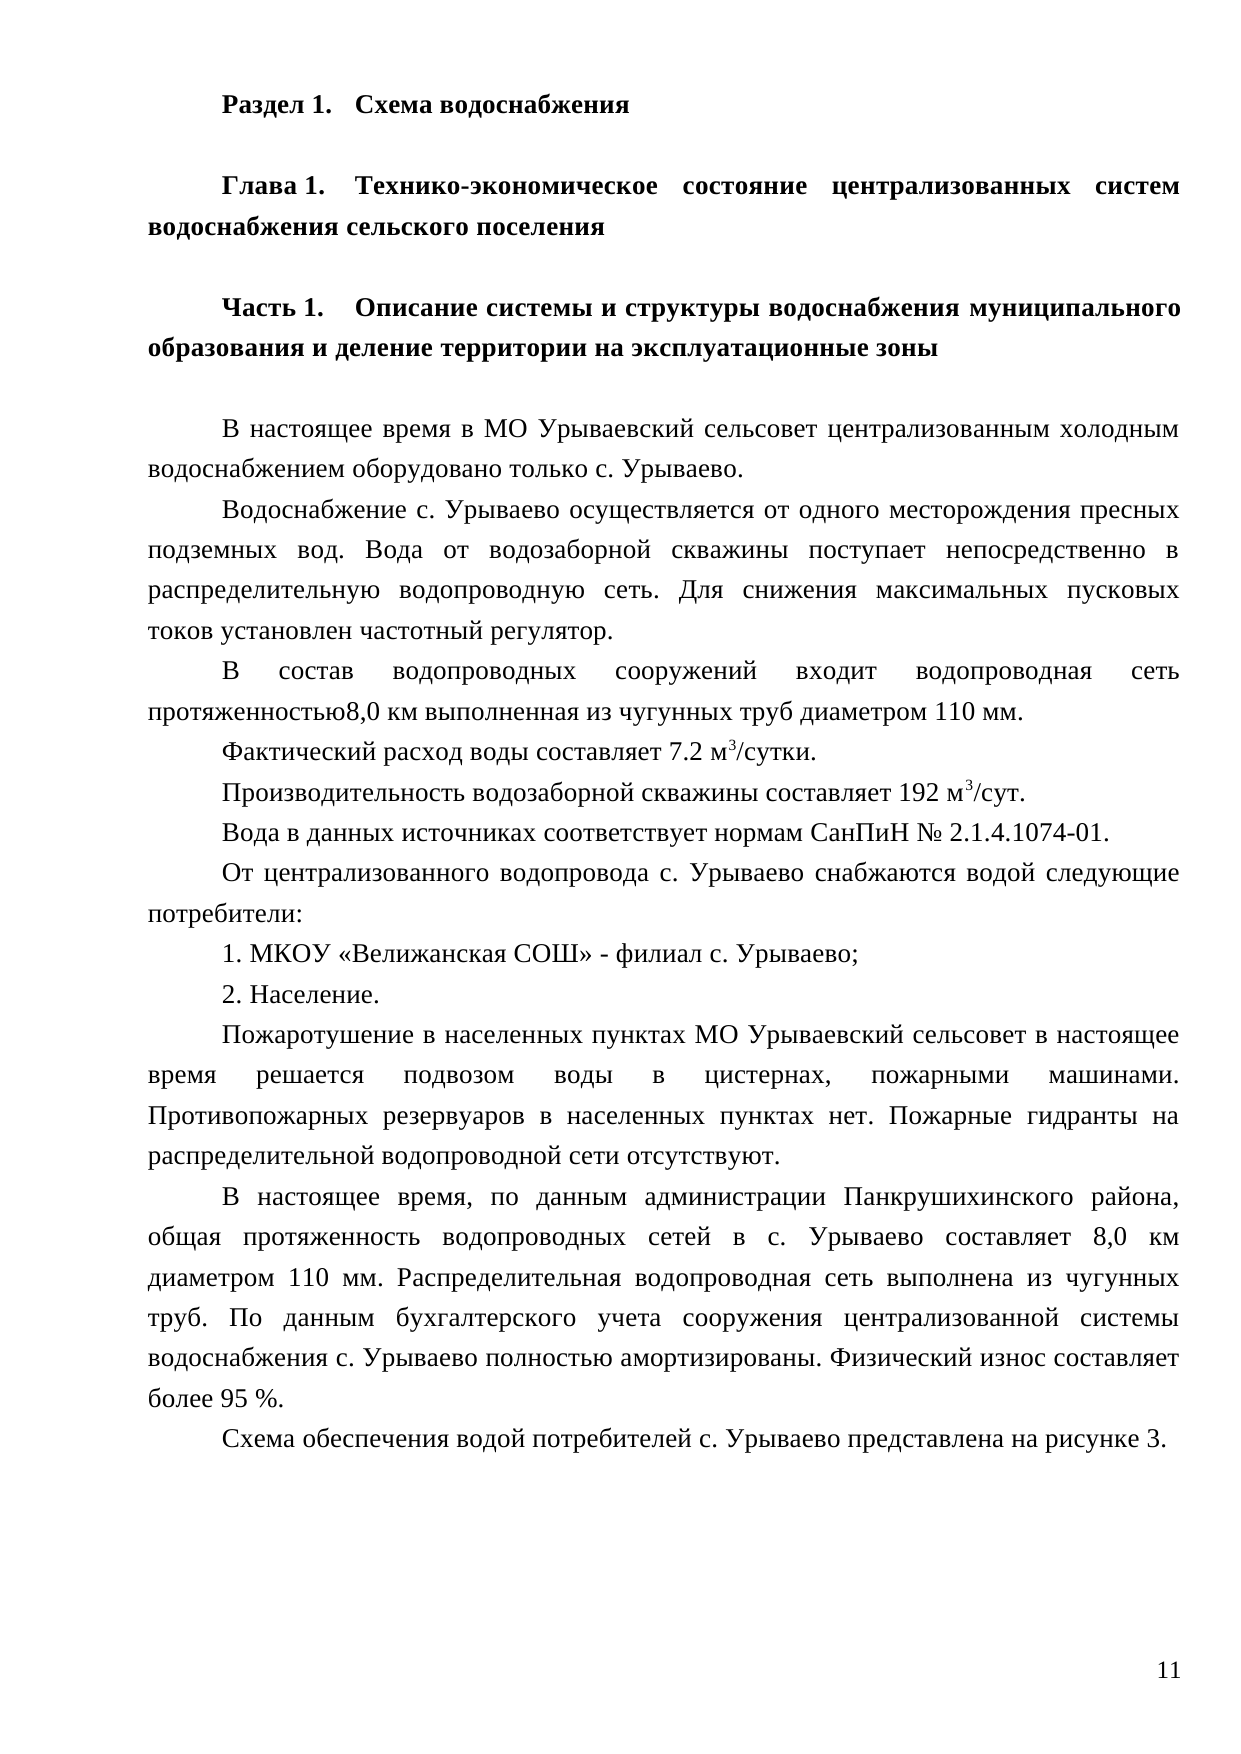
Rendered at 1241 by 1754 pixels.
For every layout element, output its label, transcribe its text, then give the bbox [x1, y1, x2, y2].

text Производительность водозаборной скважины составляет 192 м3/сут. [148, 776, 1181, 807]
text Раздел 1. Схема водоснабжения [148, 89, 1181, 120]
text Схема обеспечения водой потребителей с. Урываево представлена на рисунке 3. [148, 1422, 1181, 1453]
text От централизованного водопровода с. Урываево снабжаются водой следующие потребители: [148, 857, 1181, 928]
text Вода в данных источниках соответствует нормам СанПиН № 2.1.4.1074-01. [148, 816, 1181, 847]
text 2. Население. [148, 978, 1181, 1009]
text Часть 1. Описание системы и структуры водоснабжения муниципального образования и деление территории на эксплуатационные зоны [148, 291, 1181, 362]
text Водоснабжение с. Урываево осуществляется от одного месторождения пресных подземных вод. Вода от водозаборной скважины поступает непосредственно в распределительную водопроводную сеть. Для снижения максимальных пусковых токов установлен частотный регулятор. [148, 493, 1181, 645]
text Фактический расход воды составляет 7.2 м3/сутки. [148, 735, 1181, 766]
text В состав водопроводных сооружений входит водопроводная сеть протяженностью8,0 км выполненная из чугунных труб диаметром 110 мм. [148, 654, 1181, 726]
text В настоящее время в МО Урываевский сельсовет централизованным холодным водоснабжением оборудовано только с. Урываево. [148, 412, 1181, 483]
text Глава 1. Технико-экономическое состояние централизованных систем водоснабжения сельского поселения [148, 169, 1181, 241]
text Пожаротушение в населенных пунктах МО Урываевский сельсовет в настоящее время решается подвозом воды в цистернах, пожарными машинами. Противопожарных резервуаров в населенных пунктах нет. Пожарные гидранты на распределительной водопроводной сети отсутствуют. [148, 1018, 1181, 1171]
text 1. МКОУ «Велижанская СОШ» - филиал с. Урываево; [148, 937, 1181, 968]
text В настоящее время, по данным администрации Панкрушихинского района, общая протяженность водопроводных сетей в с. Урываево составляет 8,0 км диаметром 110 мм. Распределительная водопроводная сеть выполнена из чугунных труб. По данным бухгалтерского учета сооружения централизованной системы водоснабжения с. Урываево полностью амортизированы. Физический износ составляет более 95 %. [148, 1180, 1181, 1413]
